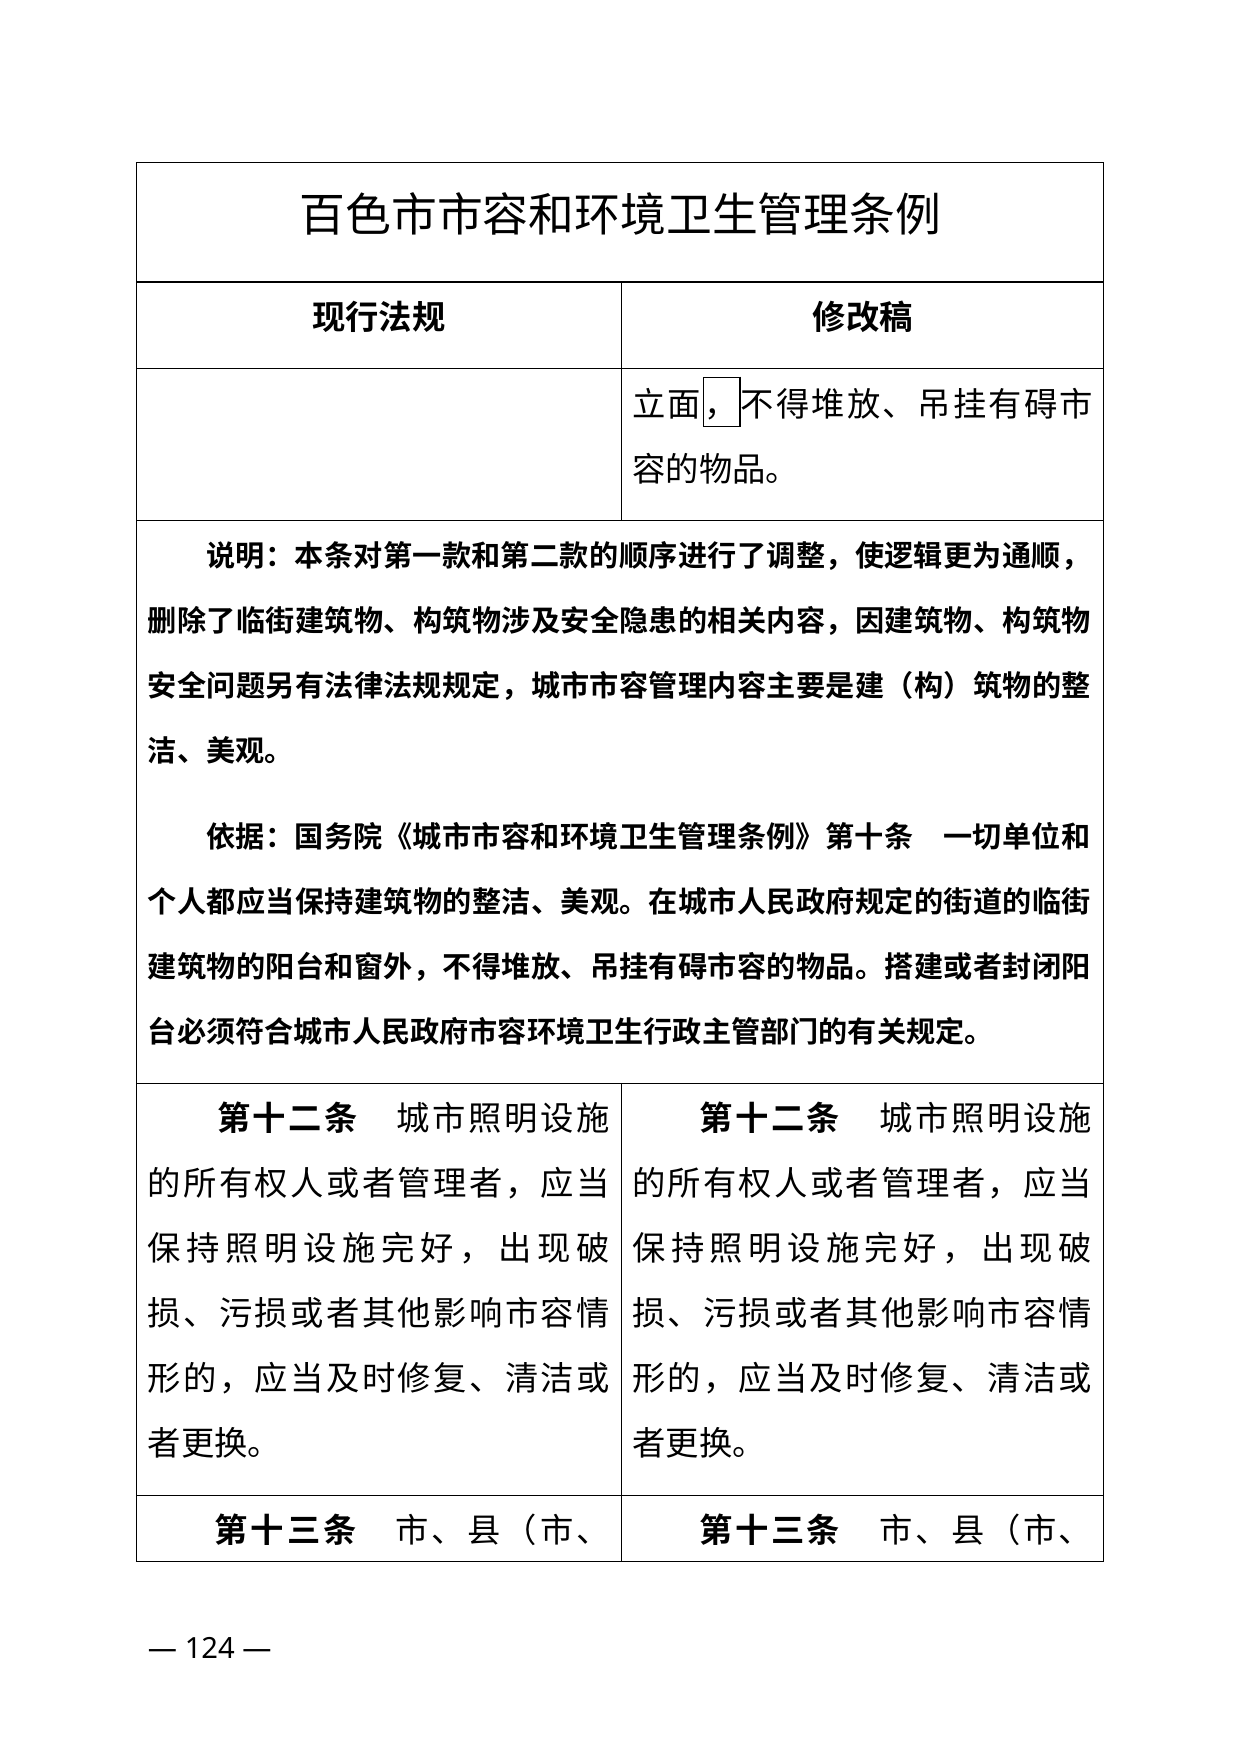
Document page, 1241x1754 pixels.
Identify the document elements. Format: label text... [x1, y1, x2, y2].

table_cell 第十二条 城市照明设施的所有权人或者管理者，应当保持照明设施完好，出现破损、污损或者其他影响市容情形的，应当及时修复、清洁或者更换。 [622, 1084, 1103, 1495]
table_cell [137, 369, 621, 520]
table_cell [622, 369, 1103, 520]
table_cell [622, 1496, 1103, 1561]
table_cell 说明：本条对第一款和第二款的顺序进行了调整，使逻辑更为通顺，删除了临街建筑物、构筑物涉及安全隐患的相关内容，因建筑物、构筑物安全问题另有法律法规规定，城市市容管理内容主要是建（构）筑物的整洁、美观。 依据：国务院《城市市容和环境卫生管理条例》第十条 一切单位和个人都应当保持建筑物的整洁、美观。在城市人民政府规定的街道的临街建筑物的阳台和窗外，不得堆放、吊挂有碍市容的物品。搭建或者封闭阳台必须符合城市人民政府市容环境卫生行政主管部门的有关规定。 [137, 521, 1103, 1083]
table_cell 修改稿 [622, 283, 1103, 368]
table_header 百色市市容和环境卫生管理条例 [137, 163, 1103, 281]
table_cell 第十二条 城市照明设施的所有权人或者管理者，应当保持照明设施完好，出现破损、污损或者其他影响市容情形的，应当及时修复、清洁或者更换。 [137, 1084, 621, 1495]
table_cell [137, 1496, 621, 1561]
table_cell 现行法规 [137, 283, 621, 368]
